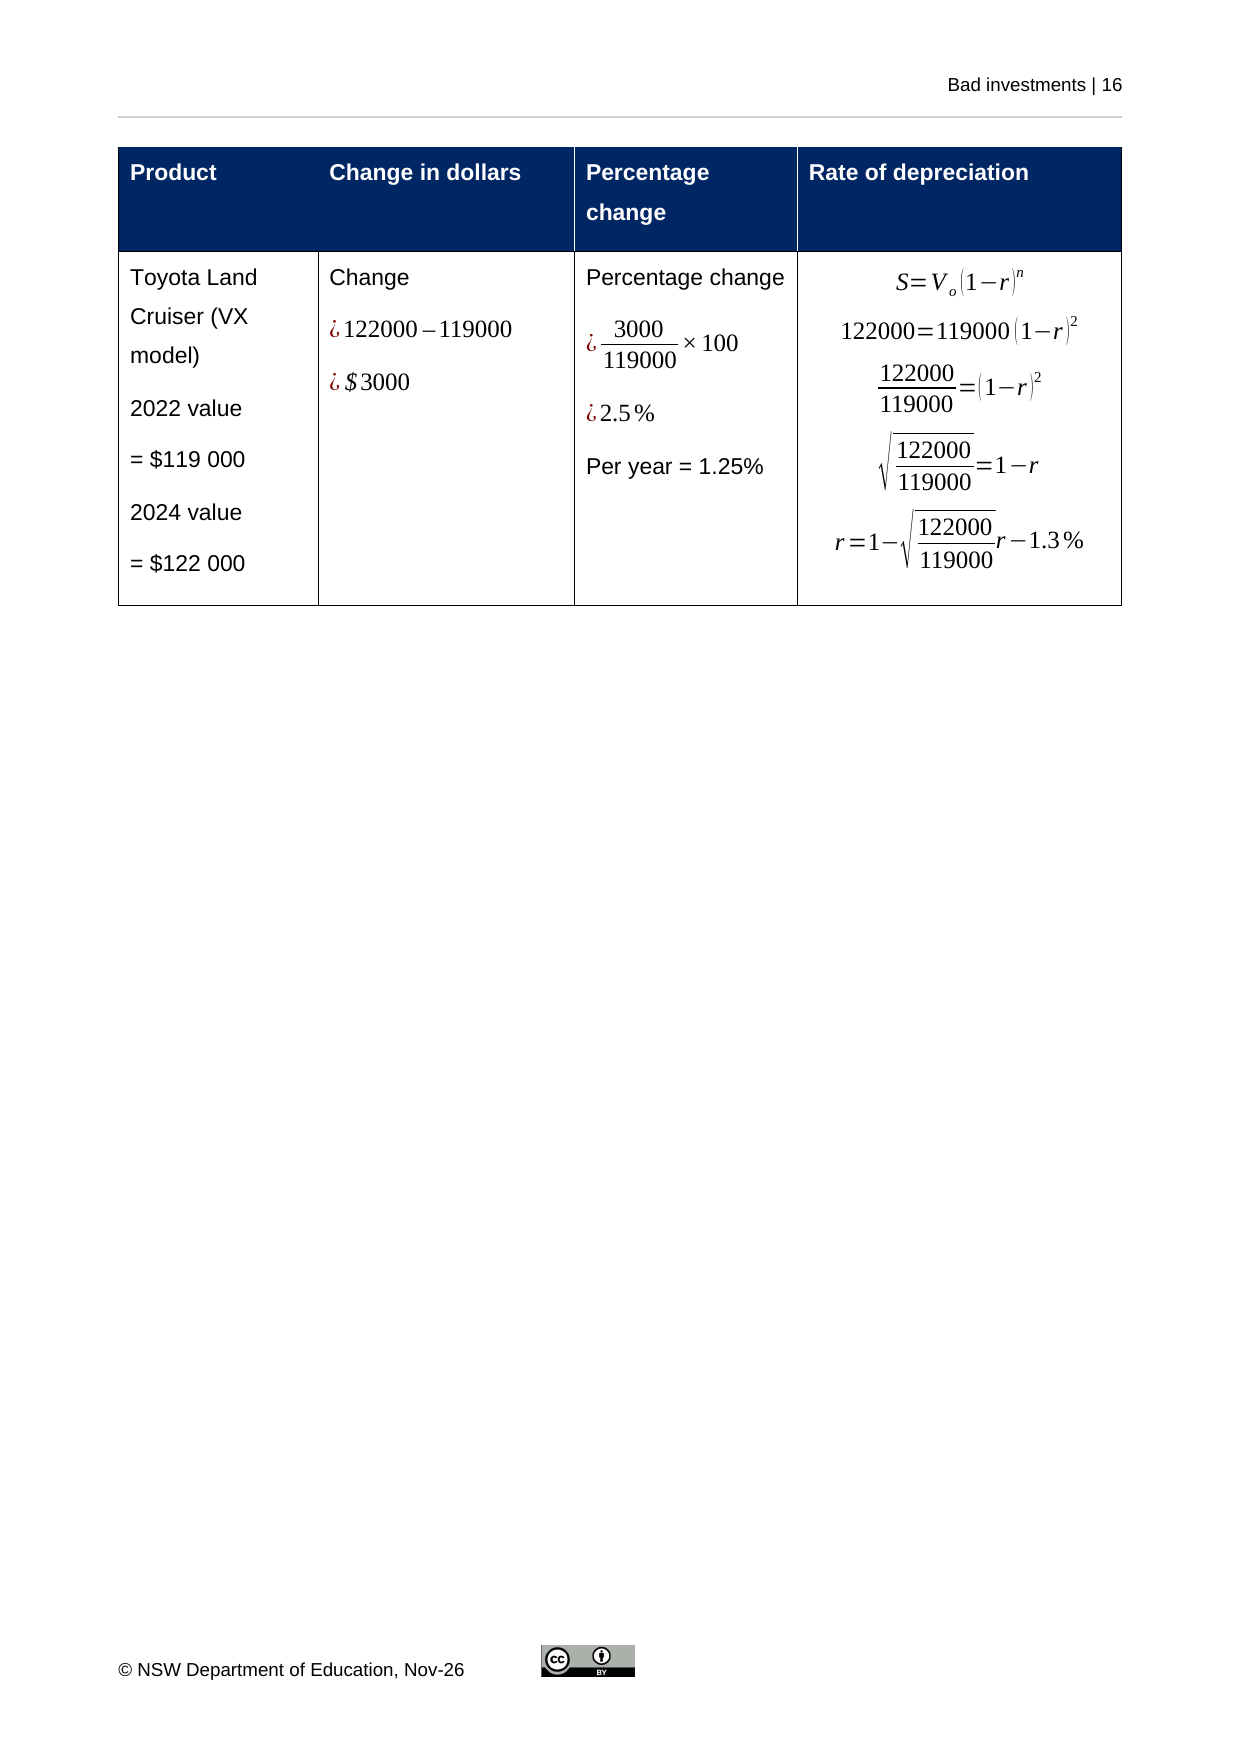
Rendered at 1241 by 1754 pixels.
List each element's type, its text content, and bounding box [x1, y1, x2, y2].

table_header Product [119, 147, 318, 251]
table_header Change in dollars [318, 147, 574, 251]
table_cell Toyota Land Cruiser (VX model) 2022 value = $119 000 2024 value = $122 000 [119, 252, 318, 605]
picture [541, 1645, 635, 1677]
table_cell [798, 252, 1121, 605]
table_header Percentage change [575, 147, 797, 251]
table_cell Percentage change Per year = 1.25% [575, 252, 797, 605]
table_cell Change [319, 252, 574, 605]
table_header Rate of depreciation [798, 147, 1121, 251]
